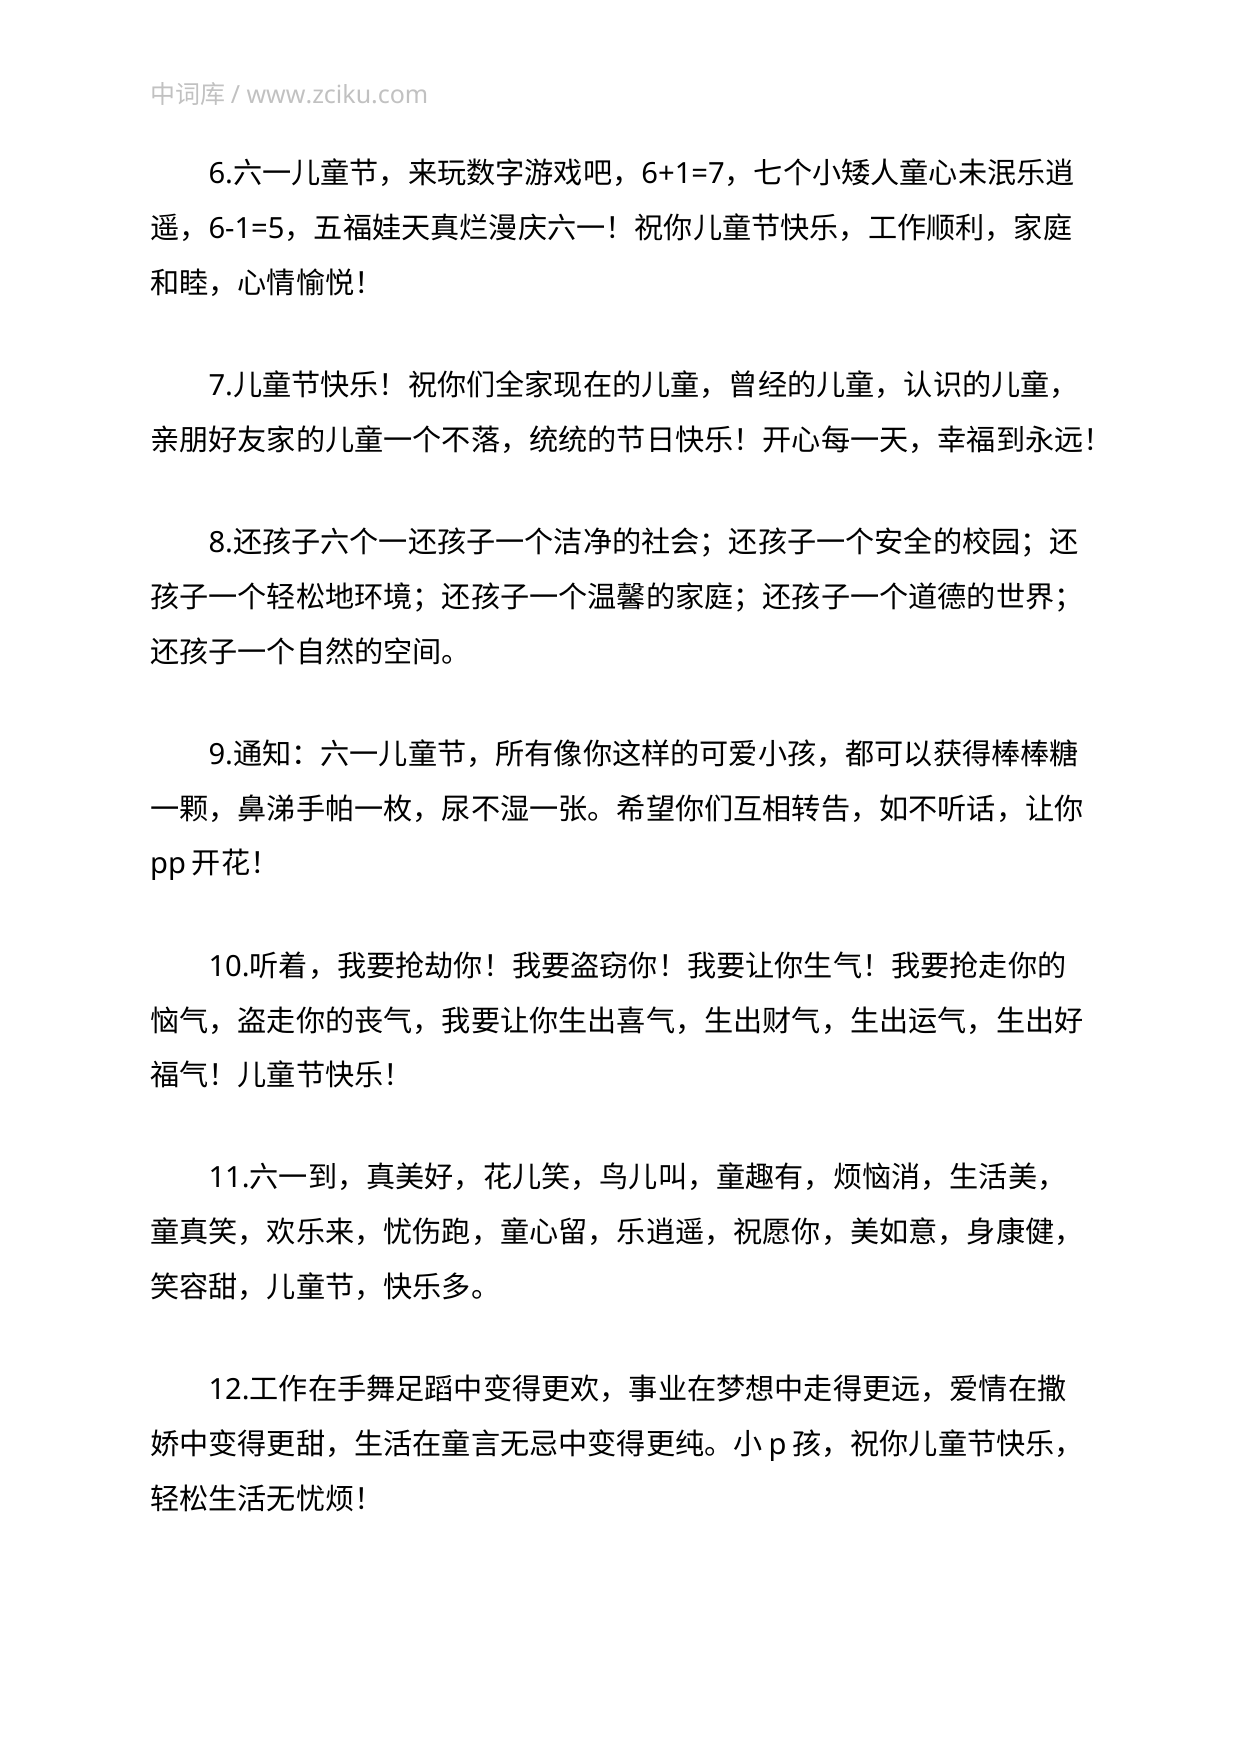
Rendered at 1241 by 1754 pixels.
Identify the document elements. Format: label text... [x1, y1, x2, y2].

text 6.六一儿童节，来玩数字游戏吧，6+1=7，七个小矮人童心未泯乐逍遥，6-1=5，五福娃天真烂漫庆六一！祝你儿童节快乐，工作顺利，家庭和睦，心情愉悦！ [150, 150, 1090, 302]
text 10.听着，我要抢劫你！我要盗窃你！我要让你生气！我要抢走你的恼气，盗走你的丧气，我要让你生出喜气，生出财气，生出运气，生出好福气！儿童节快乐！ [150, 942, 1090, 1094]
text 9.通知：六一儿童节，所有像你这样的可爱小孩，都可以获得棒棒糖一颗，鼻涕手帕一枚，尿不湿一张。希望你们互相转告，如不听话，让你pp开花！ [150, 730, 1090, 882]
text 12.工作在手舞足蹈中变得更欢，事业在梦想中走得更远，爱情在撒娇中变得更甜，生活在童言无忌中变得更纯。小p孩，祝你儿童节快乐，轻松生活无忧烦！ [150, 1365, 1090, 1518]
text 11.六一到，真美好，花儿笑，鸟儿叫，童趣有，烦恼消，生活美，童真笑，欢乐来，忧伤跑，童心留，乐逍遥，祝愿你，美如意，身康健，笑容甜，儿童节，快乐多。 [150, 1154, 1090, 1306]
text 8.还孩子六个一还孩子一个洁净的社会；还孩子一个安全的校园；还孩子一个轻松地环境；还孩子一个温馨的家庭；还孩子一个道德的世界；还孩子一个自然的空间。 [150, 518, 1090, 671]
text 7.儿童节快乐！祝你们全家现在的儿童，曾经的儿童，认识的儿童，亲朋好友家的儿童一个不落，统统的节日快乐！开心每一天，幸福到永远！ [150, 362, 1090, 459]
